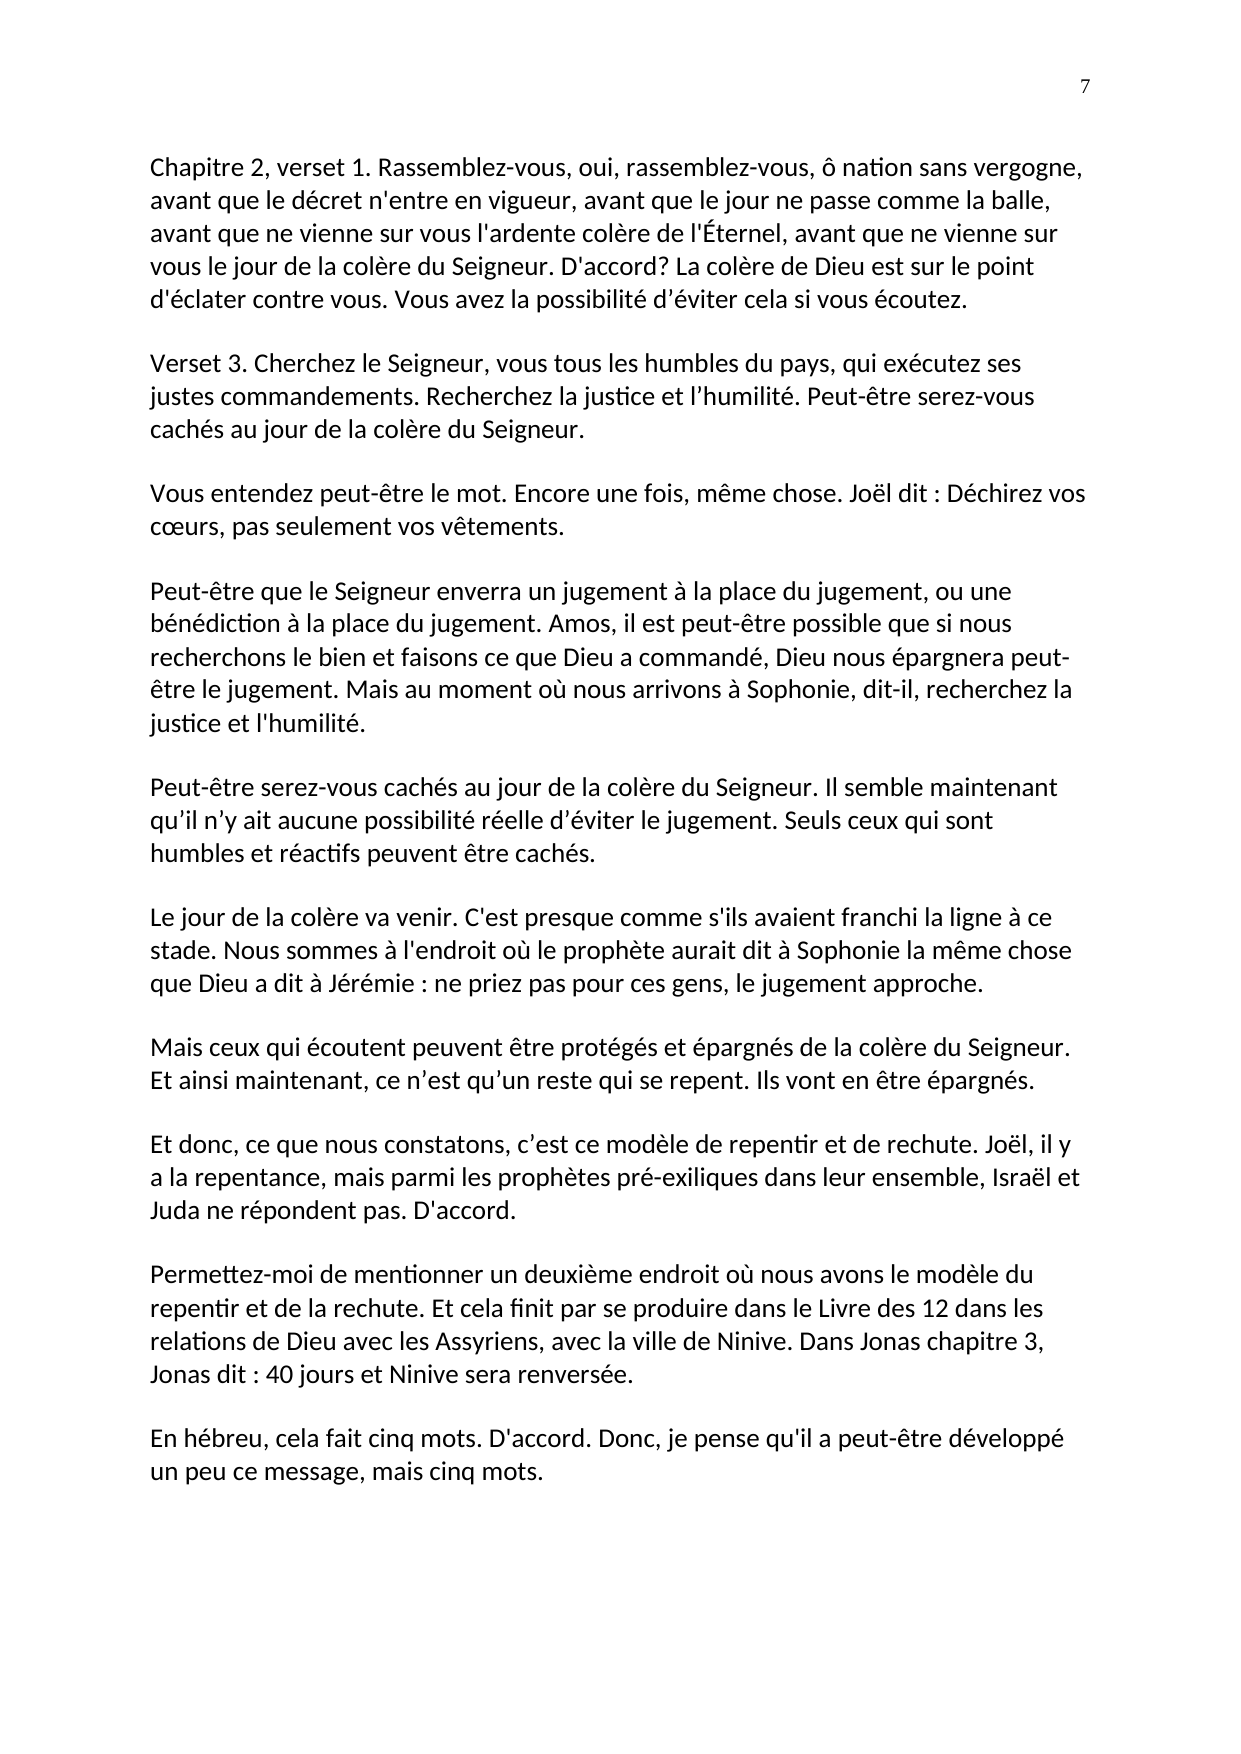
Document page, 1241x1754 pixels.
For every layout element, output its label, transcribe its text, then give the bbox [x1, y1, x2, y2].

text Peut-être que le Seigneur enverra un jugement à la place du jugement, ou une bénédiction à la place du jugement. Amos, il est peut-être possible que si nous recherchons le bien et faisons ce que Dieu a commandé, Dieu nous épargnera peut-être le jugement. Mais au moment où nous arrivons à Sophonie, dit-il, recherchez la justice et l'humilité. [150, 574, 1090, 739]
text Et donc, ce que nous constatons, c’est ce modèle de repentir et de rechute. Joël, il y a la repentance, mais parmi les prophètes pré-exiliques dans leur ensemble, Israël et Juda ne répondent pas. D'accord. [150, 1127, 1090, 1227]
text Verset 3. Cherchez le Seigneur, vous tous les humbles du pays, qui exécutez ses justes commandements. Recherchez la justice et l’humilité. Peut-être serez-vous cachés au jour de la colère du Seigneur. [150, 346, 1090, 445]
text Peut-être serez-vous cachés au jour de la colère du Seigneur. Il semble maintenant qu’il n’y ait aucune possibilité réelle d’éviter le jugement. Seuls ceux qui sont humbles et réactifs peuvent être cachés. [150, 770, 1090, 869]
text Chapitre 2, verset 1. Rassemblez-vous, oui, rassemblez-vous, ô nation sans vergogne, avant que le décret n'entre en vigueur, avant que le jour ne passe comme la balle, avant que ne vienne sur vous l'ardente colère de l'Éternel, avant que ne vienne sur vous le jour de la colère du Seigneur. D'accord? La colère de Dieu est sur le point d'éclater contre vous. Vous avez la possibilité d’éviter cela si vous écoutez. [150, 150, 1090, 315]
text Mais ceux qui écoutent peuvent être protégés et épargnés de la colère du Seigneur. Et ainsi maintenant, ce n’est qu’un reste qui se repent. Ils vont en être épargnés. [150, 1030, 1090, 1096]
text En hébreu, cela fait cinq mots. D'accord. Donc, je pense qu'il a peut-être développé un peu ce message, mais cinq mots. [150, 1421, 1090, 1487]
text Le jour de la colère va venir. C'est presque comme s'ils avaient franchi la ligne à ce stade. Nous sommes à l'endroit où le prophète aurait dit à Sophonie la même chose que Dieu a dit à Jérémie : ne priez pas pour ces gens, le jugement approche. [150, 900, 1090, 999]
text Permettez-moi de mentionner un deuxième endroit où nous avons le modèle du repentir et de la rechute. Et cela finit par se produire dans le Livre des 12 dans les relations de Dieu avec les Assyriens, avec la ville de Ninive. Dans Jonas chapitre 3, Jonas dit : 40 jours et Ninive sera renversée. [150, 1258, 1090, 1390]
text Vous entendez peut-être le mot. Encore une fois, même chose. Joël dit : Déchirez vos cœurs, pas seulement vos vêtements. [150, 476, 1090, 542]
